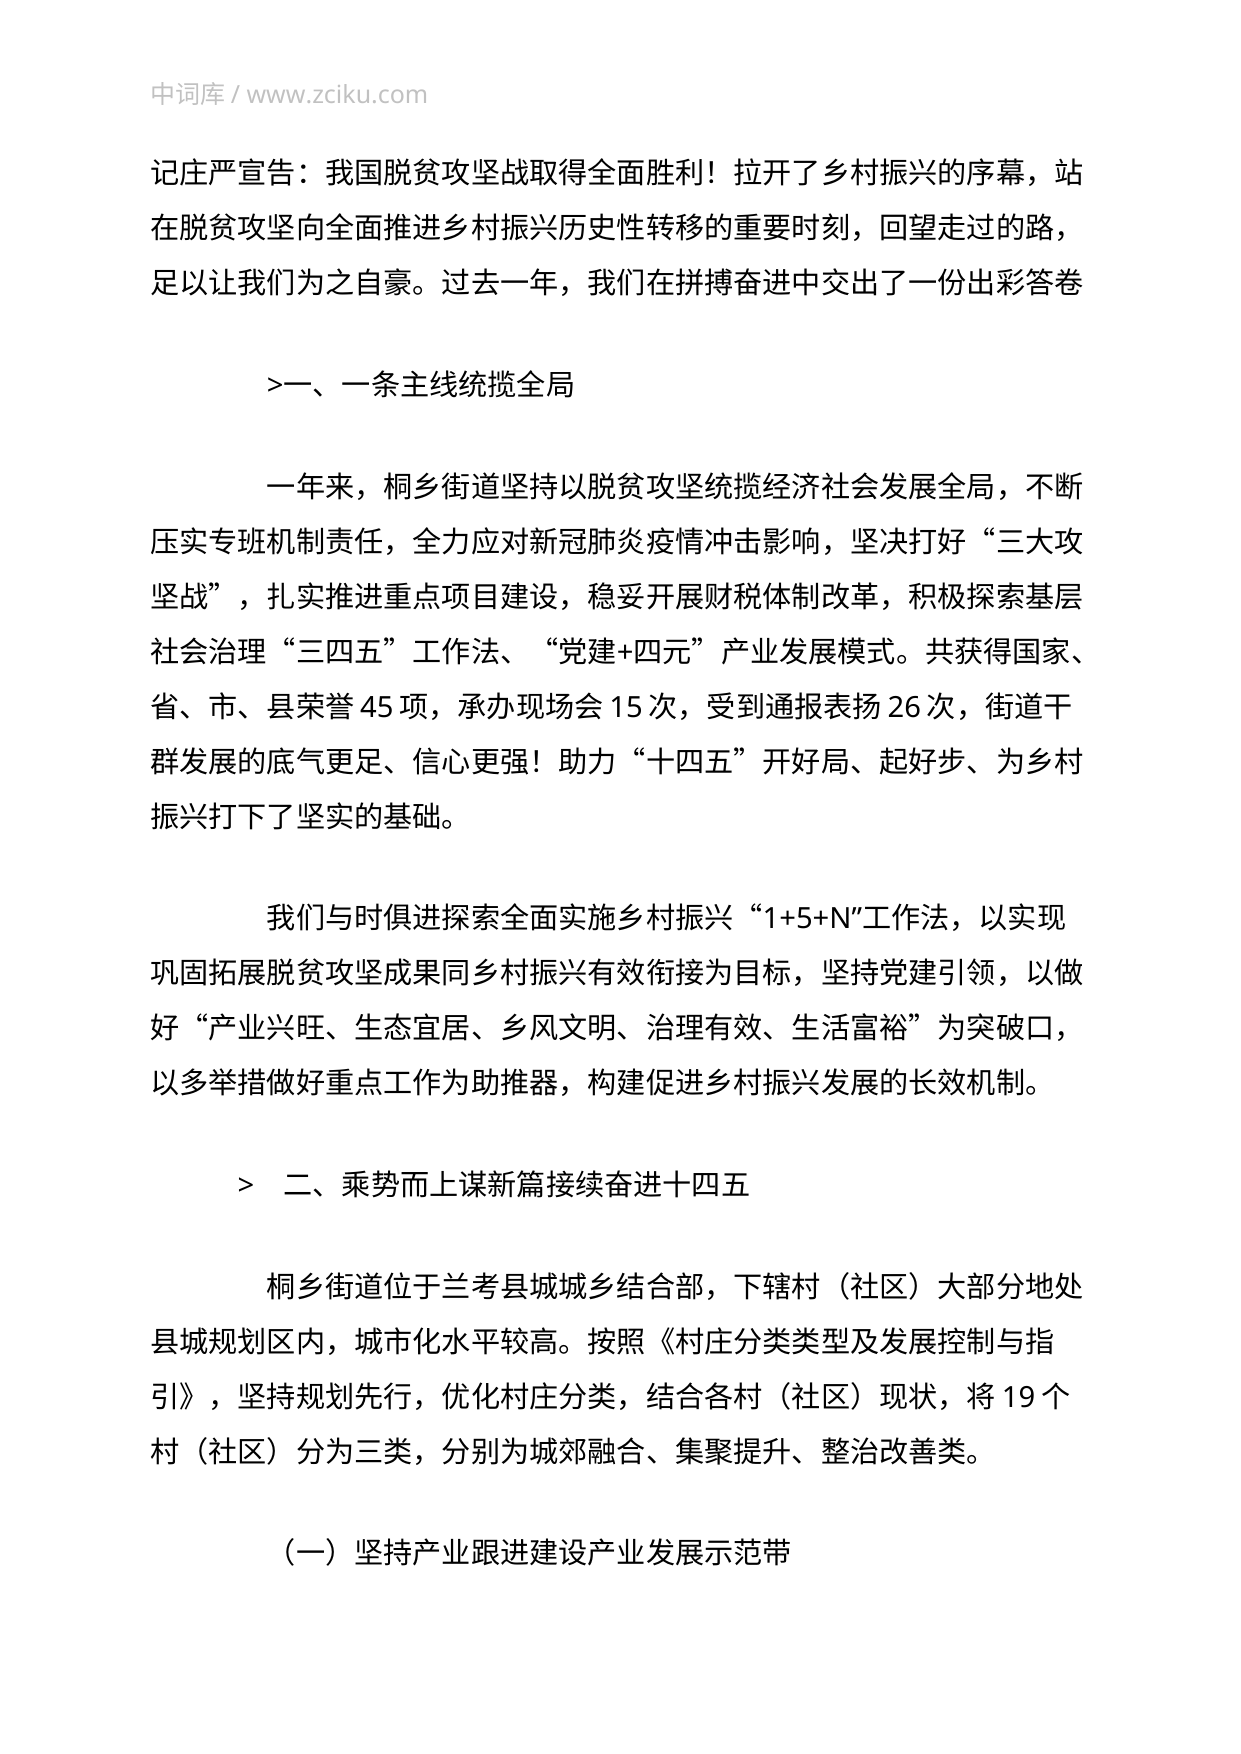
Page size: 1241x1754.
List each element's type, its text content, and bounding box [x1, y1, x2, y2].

text >一、一条主线统揽全局 [150, 362, 1090, 404]
text 我们与时俱进探索全面实施乡村振兴“1+5+N”工作法，以实现巩固拓展脱贫攻坚成果同乡村振兴有效衔接为目标，坚持党建引领，以做好“产业兴旺、生态宜居、乡风文明、治理有效、生活富裕”为突破口，以多举措做好重点工作为助推器，构建促进乡村振兴发展的长效机制。 [150, 895, 1090, 1102]
text 桐乡街道位于兰考县城城乡结合部，下辖村（社区）大部分地处县城规划区内，城市化水平较高。按照《村庄分类类型及发展控制与指引》，坚持规划先行，优化村庄分类，结合各村（社区）现状，将19个村（社区）分为三类，分别为城郊融合、集聚提升、整治改善类。 [150, 1263, 1090, 1471]
text （一）坚持产业跟进建设产业发展示范带 [150, 1530, 1090, 1572]
text 一年来，桐乡街道坚持以脱贫攻坚统揽经济社会发展全局，不断压实专班机制责任，全力应对新冠肺炎疫情冲击影响，坚决打好“三大攻坚战”，扎实推进重点项目建设，稳妥开展财税体制改革，积极探索基层社会治理“三四五”工作法、“党建+四元”产业发展模式。共获得国家、省、市、县荣誉45项，承办现场会15次，受到通报表扬26次，街道干群发展的底气更足、信心更强！助力“十四五”开好局、起好步、为乡村振兴打下了坚实的基础。 [150, 463, 1090, 835]
text > 二、乘势而上谋新篇接续奋进十四五 [150, 1161, 1090, 1204]
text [150, 150, 1090, 302]
